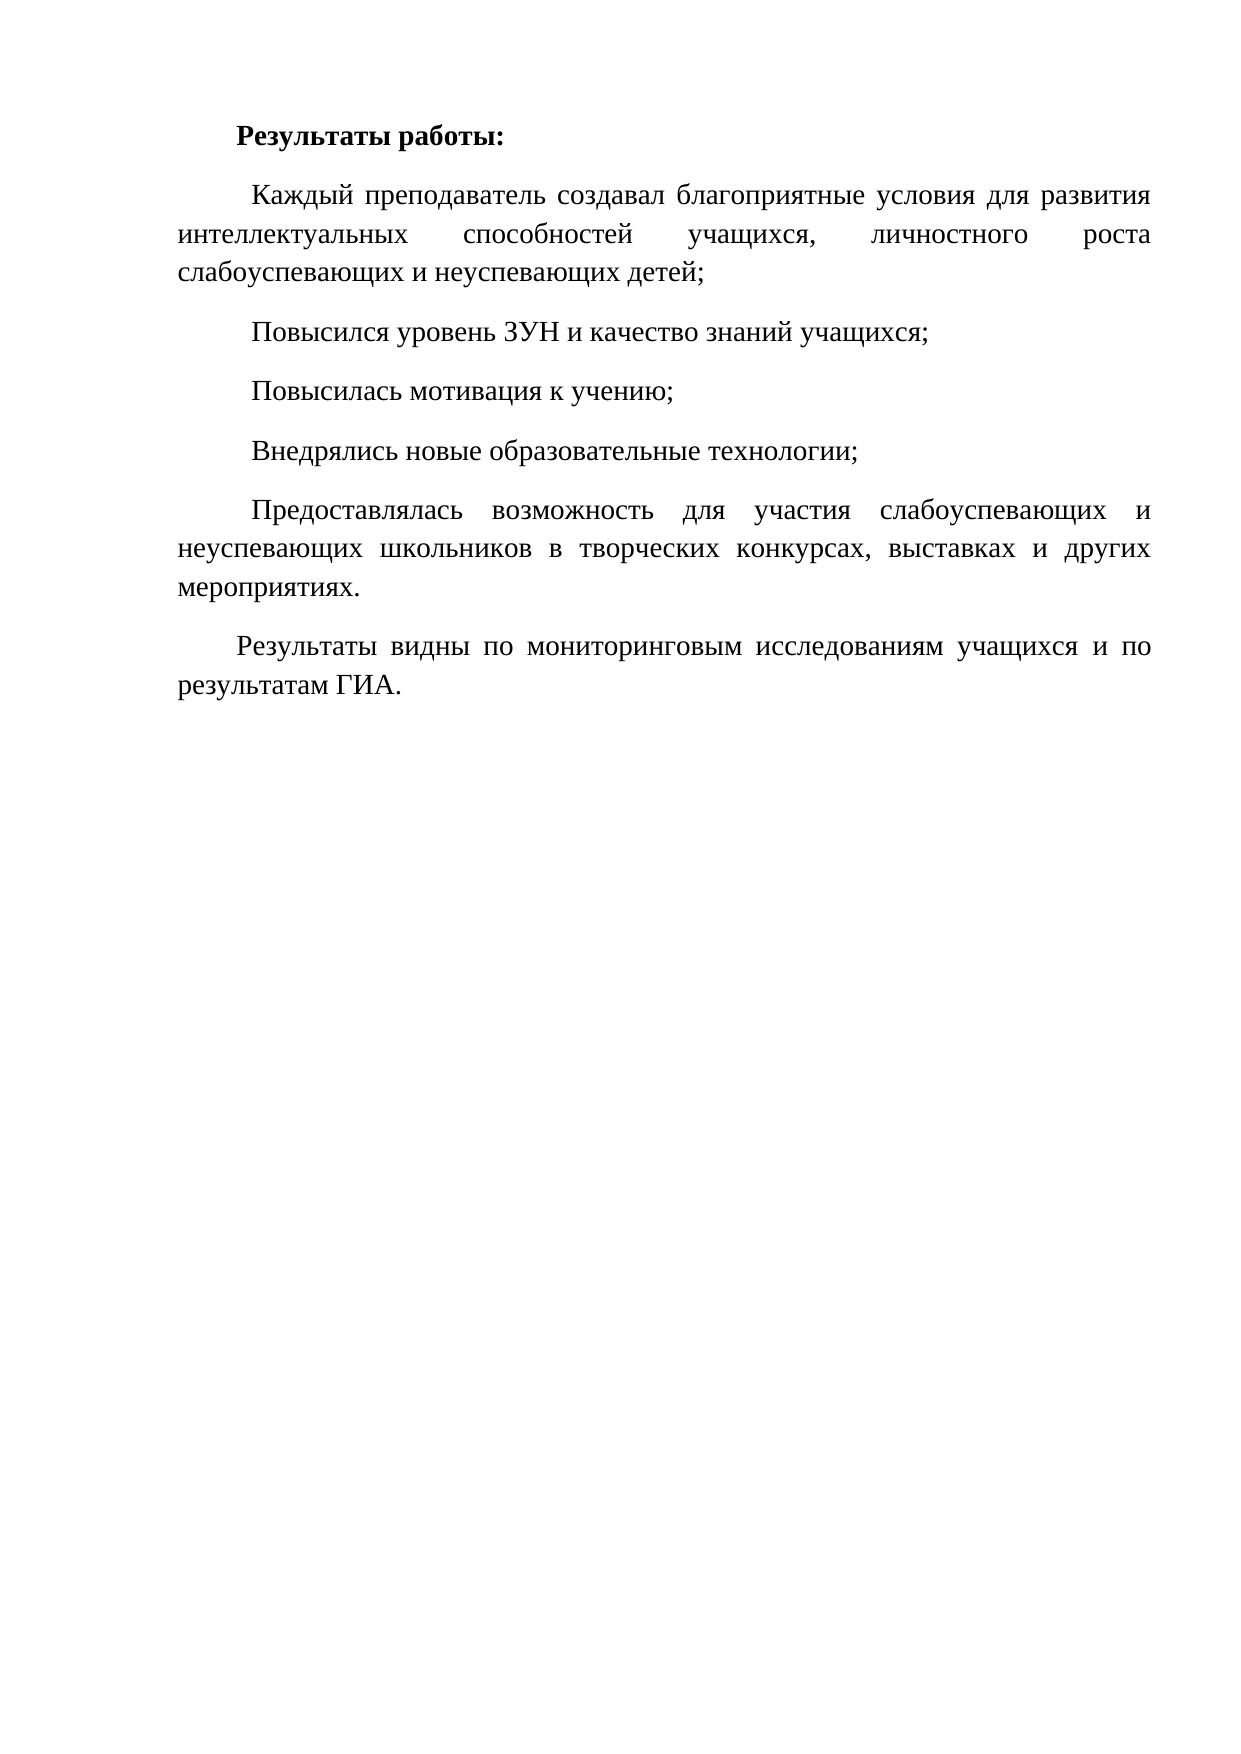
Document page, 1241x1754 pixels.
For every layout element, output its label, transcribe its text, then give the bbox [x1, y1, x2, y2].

text Повысилась мотивация к учению; [177, 373, 1152, 407]
text Внедрялись новые образовательные технологии; [177, 433, 1152, 466]
text Предоставлялась возможность для участия слабоуспевающих и неуспевающих школьников в творческих конкурсах, выставках и других мероприятиях. [177, 492, 1152, 603]
text Результаты работы: [177, 118, 1152, 152]
text Каждый преподаватель создавал благоприятные условия для развития интеллектуальных способностей учащихся, личностного роста слабоуспевающих и неуспевающих детей; [177, 177, 1152, 288]
text Результаты видны по мониторинговым исследованиям учащихся и по результатам ГИА. [177, 628, 1152, 701]
text Повысился уровень ЗУН и качество знаний учащихся; [177, 314, 1152, 347]
